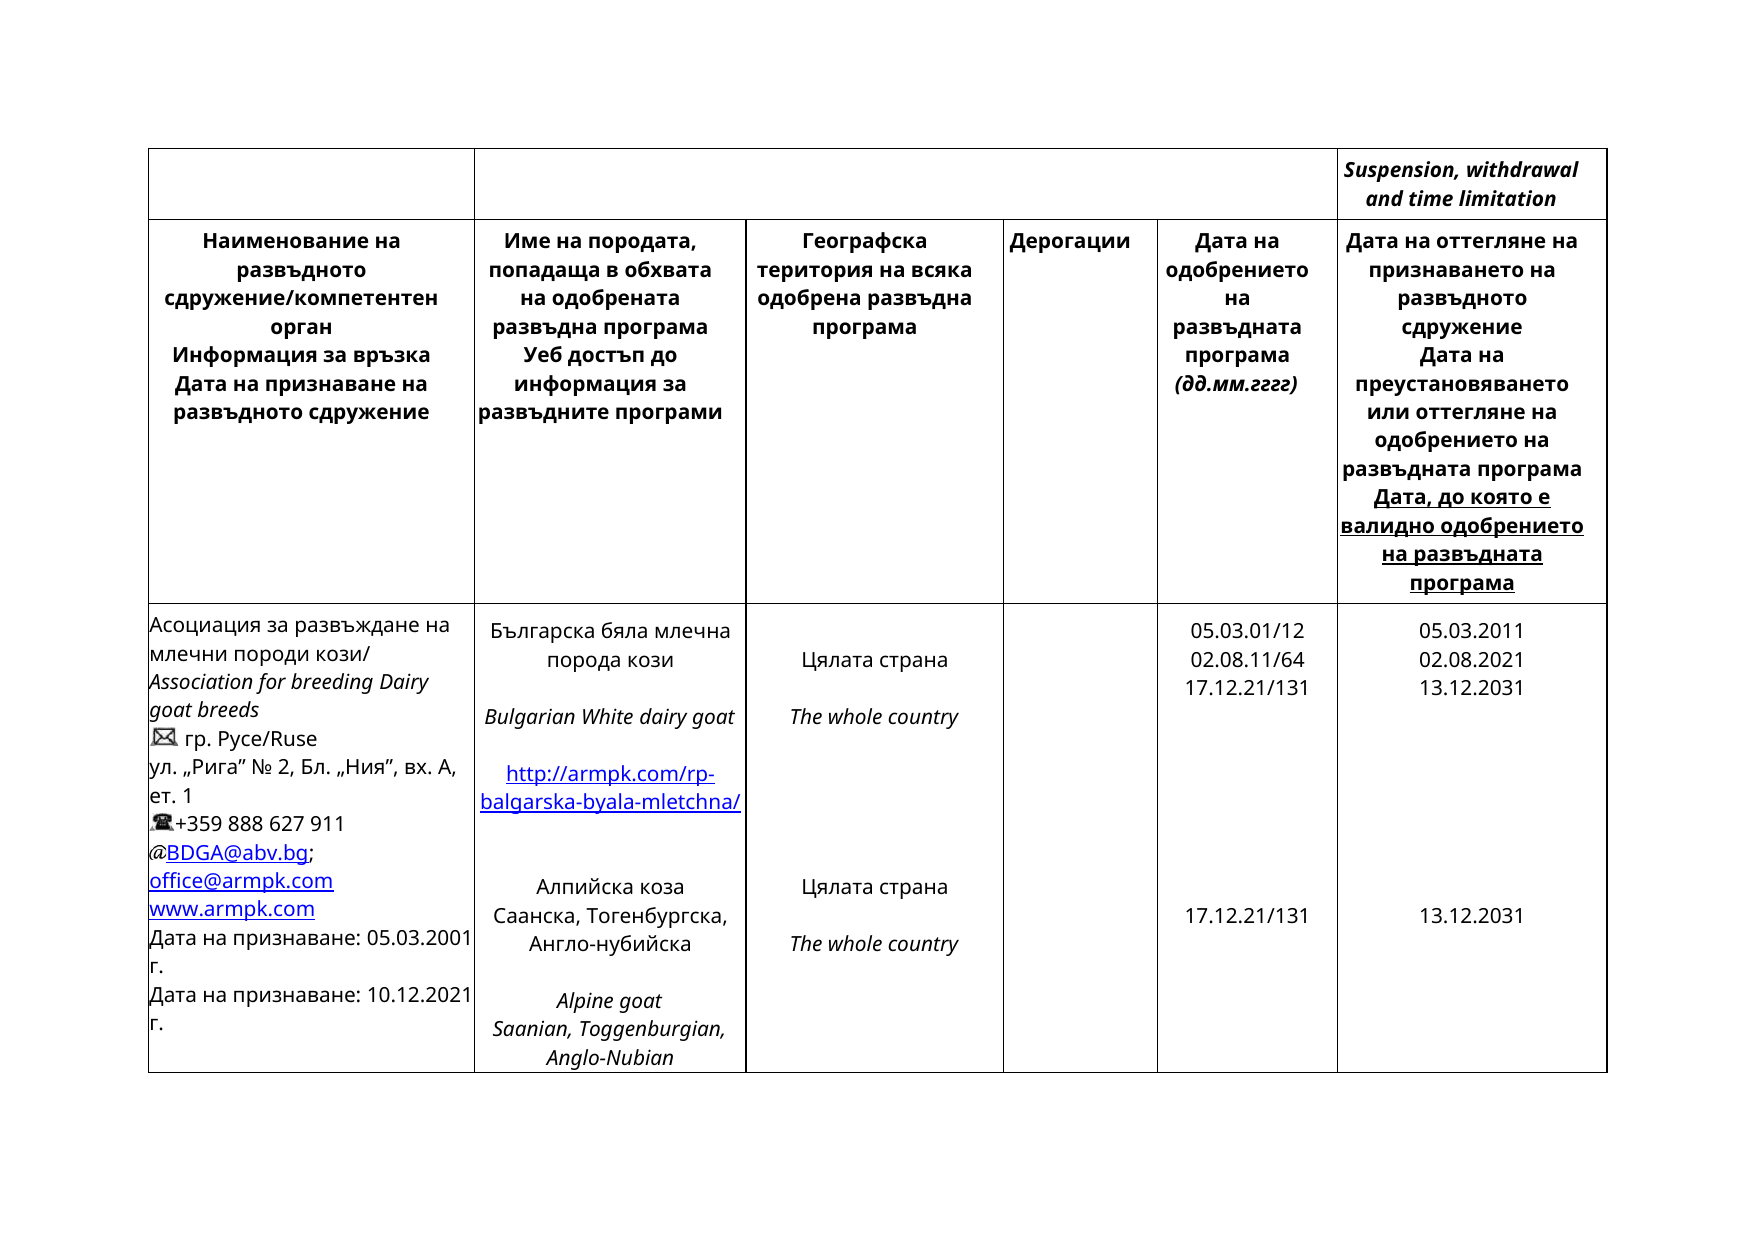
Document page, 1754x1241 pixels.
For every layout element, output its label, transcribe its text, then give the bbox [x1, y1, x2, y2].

picture [149, 727, 179, 747]
table_cell Българска бяла млечна порода кози Bulgarian White dairy goat http://armpk.com/rp-balgarska-byala-mletchna/ Алпийска коза Саанска, Тогенбургска, Англо-нубийска Alpine goat Saanian, Toggenburgian, Anglo-Nubian [475, 604, 745, 1071]
table_cell 05.03.2011 02.08.2021 13.12.2031 13.12.2031 [1338, 604, 1606, 1071]
table_cell Дерогации [1004, 220, 1157, 602]
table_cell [1338, 149, 1606, 219]
picture [149, 813, 175, 832]
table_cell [149, 149, 474, 219]
table_cell Асоциация за развъждане на млечни породи кози/ Association for breeding Dairy goat breeds гр. Русе/Ruse ул. „Рига” № 2, Бл. „Ния”, вх. А, ет. 1 +359 888 627 911 BDGA@abv.bg; office@armpk.com www.armpk.com Дата на признаване: 05.03.2001 г. Дата на признаване: 10.12.2021 г. [149, 604, 474, 1071]
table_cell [475, 149, 1337, 219]
table_cell [1004, 604, 1157, 1071]
table_cell Цялата страна The whole country Цялата страна The whole country [747, 604, 1003, 1071]
picture [149, 845, 167, 860]
table_cell Име на породата, попадаща в обхвата на одобрената развъдна програма Уеб достъп до информация за развъдните програми [475, 220, 745, 602]
table_cell 05.03.01/12 02.08.11/64 17.12.21/131 17.12.21/131 [1158, 604, 1337, 1071]
table_cell Наименование на развъдното сдружение/компетентен орган Информация за връзка Дата на признаване на развъдното сдружение [149, 220, 474, 602]
table_cell Дата на одобрението на развъдната програма (дд.мм.гггг) [1158, 220, 1337, 602]
table_cell Географска територия на всяка одобрена развъдна програма [747, 220, 1003, 602]
table_cell Дата на оттегляне на признаването на развъдното сдружение Дата на преустановяването или оттегляне на одобрението на развъдната програма Дата, до която е валидно одобрението на развъдната програма [1338, 220, 1606, 602]
